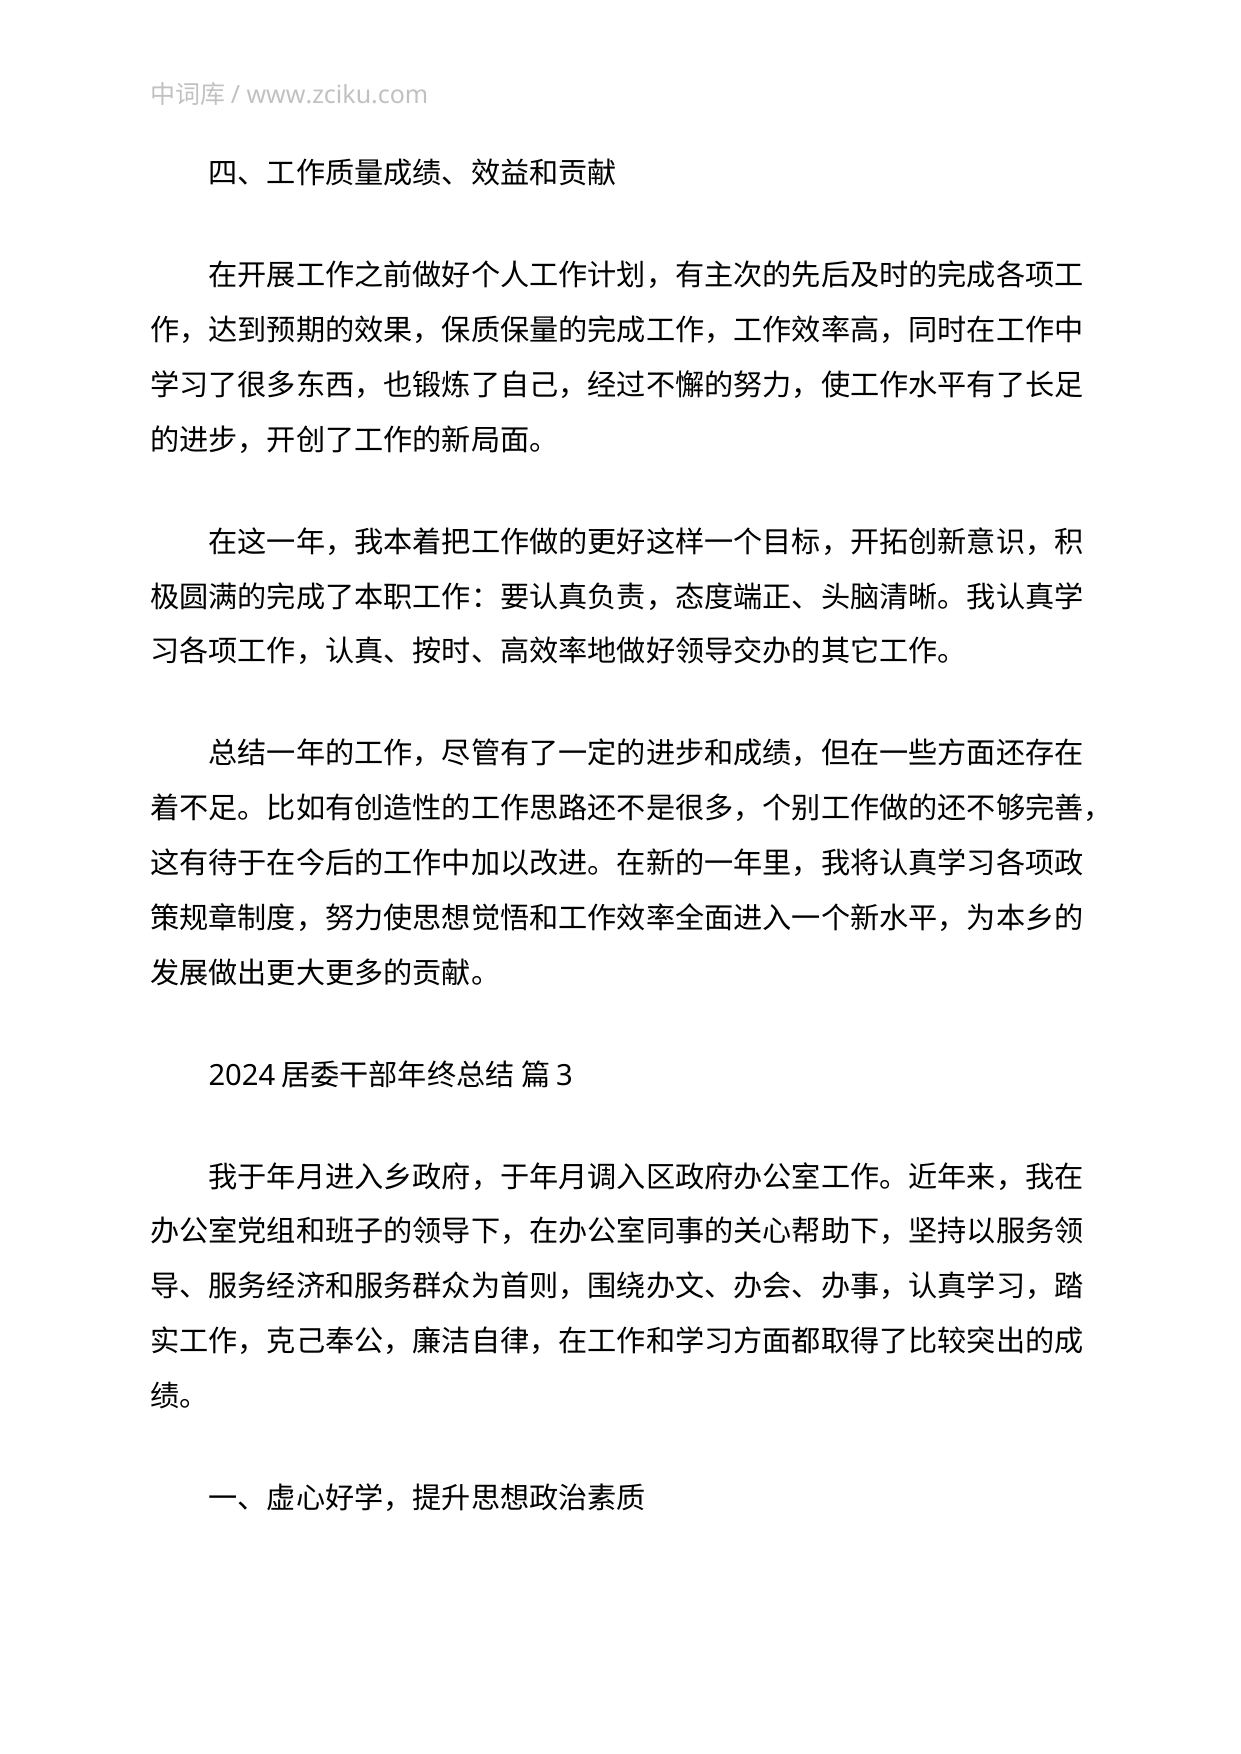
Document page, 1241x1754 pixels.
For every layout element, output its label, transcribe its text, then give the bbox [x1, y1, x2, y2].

text 四、工作质量成绩、效益和贡献 [150, 150, 1090, 192]
text 2024居委干部年终总结 篇3 [150, 1051, 1090, 1093]
text 一、虚心好学，提升思想政治素质 [150, 1474, 1090, 1517]
text 总结一年的工作，尽管有了一定的进步和成绩，但在一些方面还存在着不足。比如有创造性的工作思路还不是很多，个别工作做的还不够完善，这有待于在今后的工作中加以改进。在新的一年里，我将认真学习各项政策规章制度，努力使思想觉悟和工作效率全面进入一个新水平，为本乡的发展做出更大更多的贡献。 [150, 730, 1090, 992]
text 在这一年，我本着把工作做的更好这样一个目标，开拓创新意识，积极圆满的完成了本职工作：要认真负责，态度端正、头脑清晰。我认真学习各项工作，认真、按时、高效率地做好领导交办的其它工作。 [150, 518, 1090, 670]
text 我于年月进入乡政府，于年月调入区政府办公室工作。近年来，我在办公室党组和班子的领导下，在办公室同事的关心帮助下，坚持以服务领导、服务经济和服务群众为首则，围绕办文、办会、办事，认真学习，踏实工作，克己奉公，廉洁自律，在工作和学习方面都取得了比较突出的成绩。 [150, 1153, 1090, 1415]
text 在开展工作之前做好个人工作计划，有主次的先后及时的完成各项工作，达到预期的效果，保质保量的完成工作，工作效率高，同时在工作中学习了很多东西，也锻炼了自己，经过不懈的努力，使工作水平有了长足的进步，开创了工作的新局面。 [150, 252, 1090, 459]
